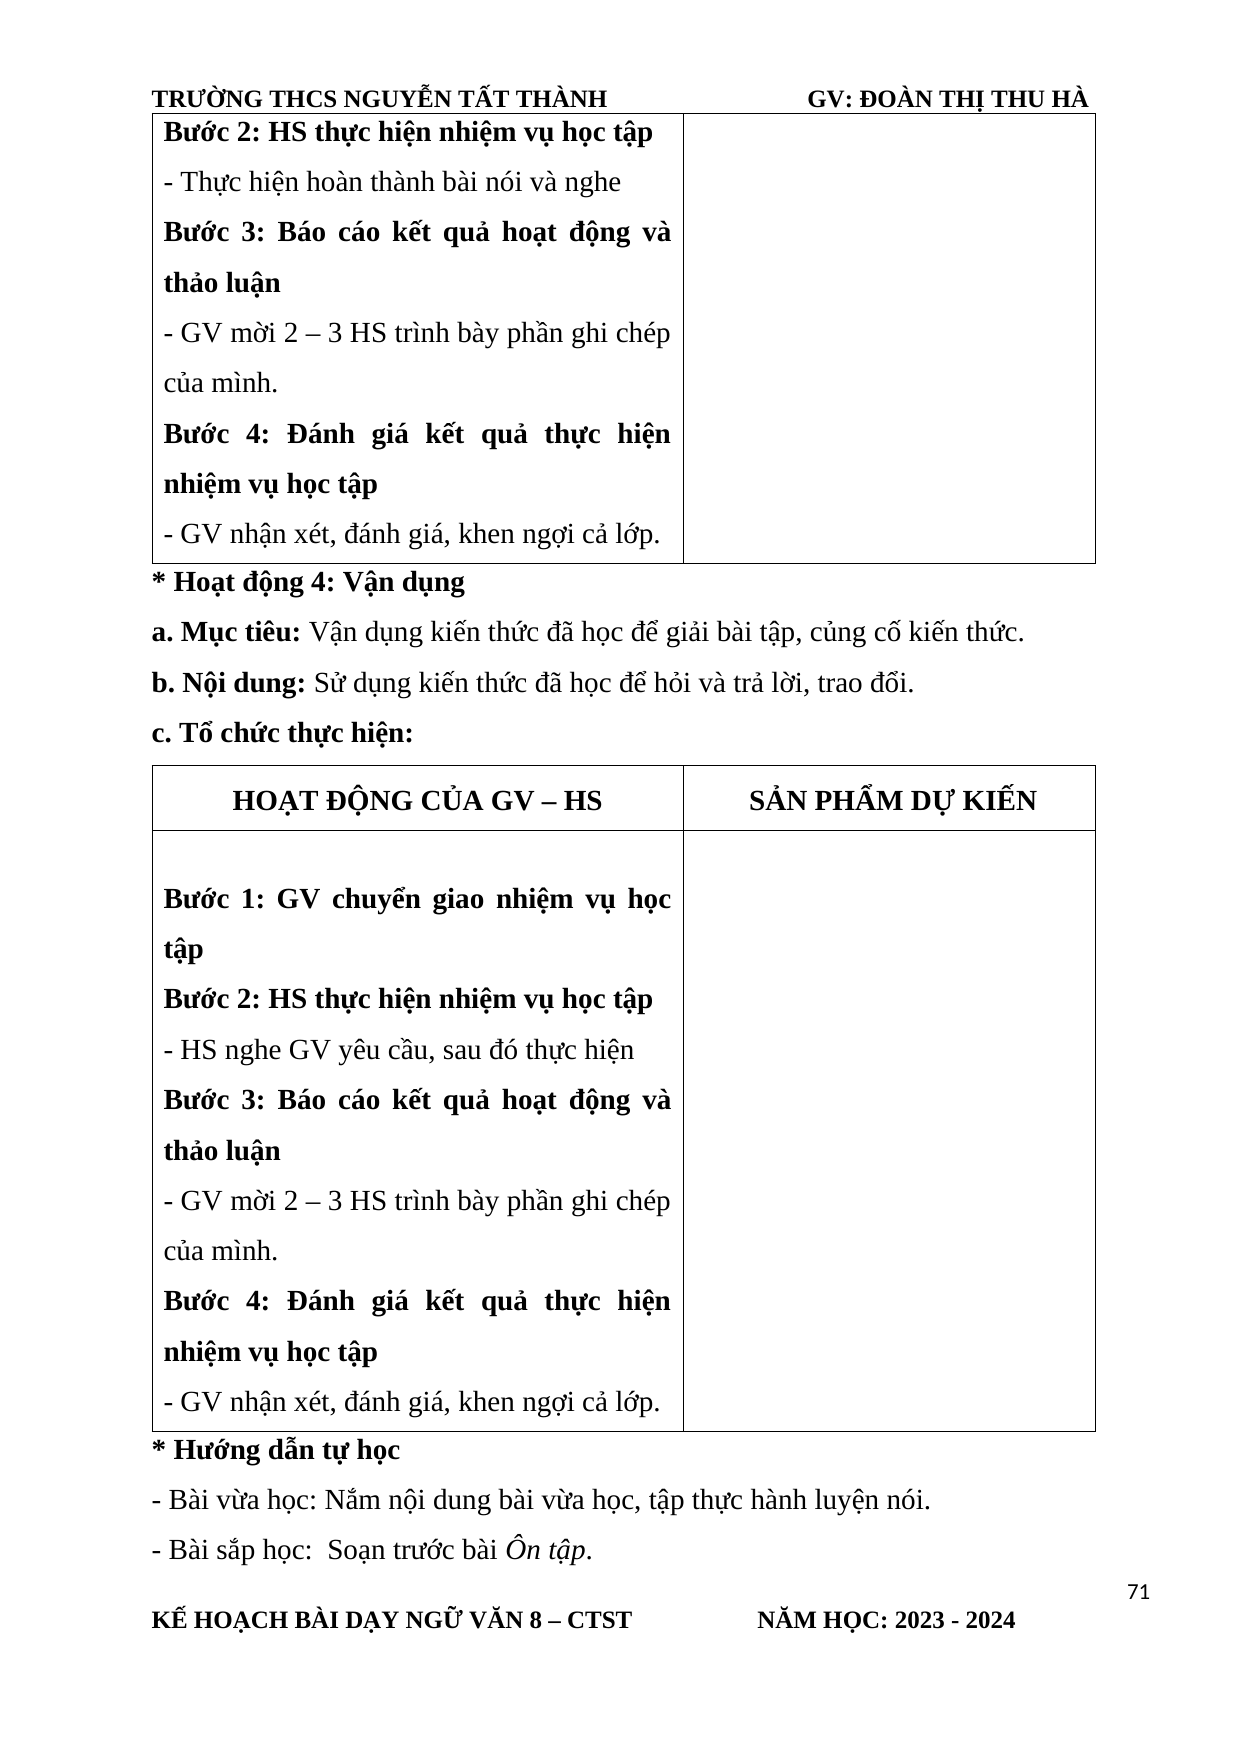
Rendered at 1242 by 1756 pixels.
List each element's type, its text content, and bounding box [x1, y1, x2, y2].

table_header HOẠT ĐỘNG CỦA GV – HS [153, 766, 683, 830]
text c. Tổ chức thực hiện: [151, 715, 1150, 748]
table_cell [153, 114, 683, 563]
text - Bài sắp học: Soạn trước bài Ôn tập. [151, 1532, 1150, 1566]
text a. Mục tiêu: Vận dụng kiến thức đã học để giải bài tập, củng cố kiến thức. [151, 614, 1150, 648]
table_cell [684, 831, 1095, 1431]
table_cell [684, 114, 1095, 563]
text b. Nội dung: Sử dụng kiến thức đã học để hỏi và trả lời, trao đổi. [151, 665, 1150, 698]
text - Bài vừa học: Nắm nội dung bài vừa học, tập thực hành luyện nói. [151, 1482, 1150, 1516]
table_cell Bước 1: GV chuyển giao nhiệm vụ học tập Bước 2: HS thực hiện nhiệm vụ học tập - HS nghe GV yêu cầu, sau đó thực hiện Bước 3: Báo cáo kết quả hoạt động và thảo luận - GV mời 2 – 3 HS trình bày phần ghi chép của mình. Bước 4: Đánh giá kết quả thực hiện nhiệm vụ học tập - GV nhận xét, đánh giá, khen ngợi cả lớp. [153, 831, 683, 1431]
text * Hoạt động 4: Vận dụng [151, 564, 1150, 598]
table_header SẢN PHẨM DỰ KIẾN [684, 766, 1095, 830]
text * Hướng dẫn tự học [151, 1432, 1150, 1465]
